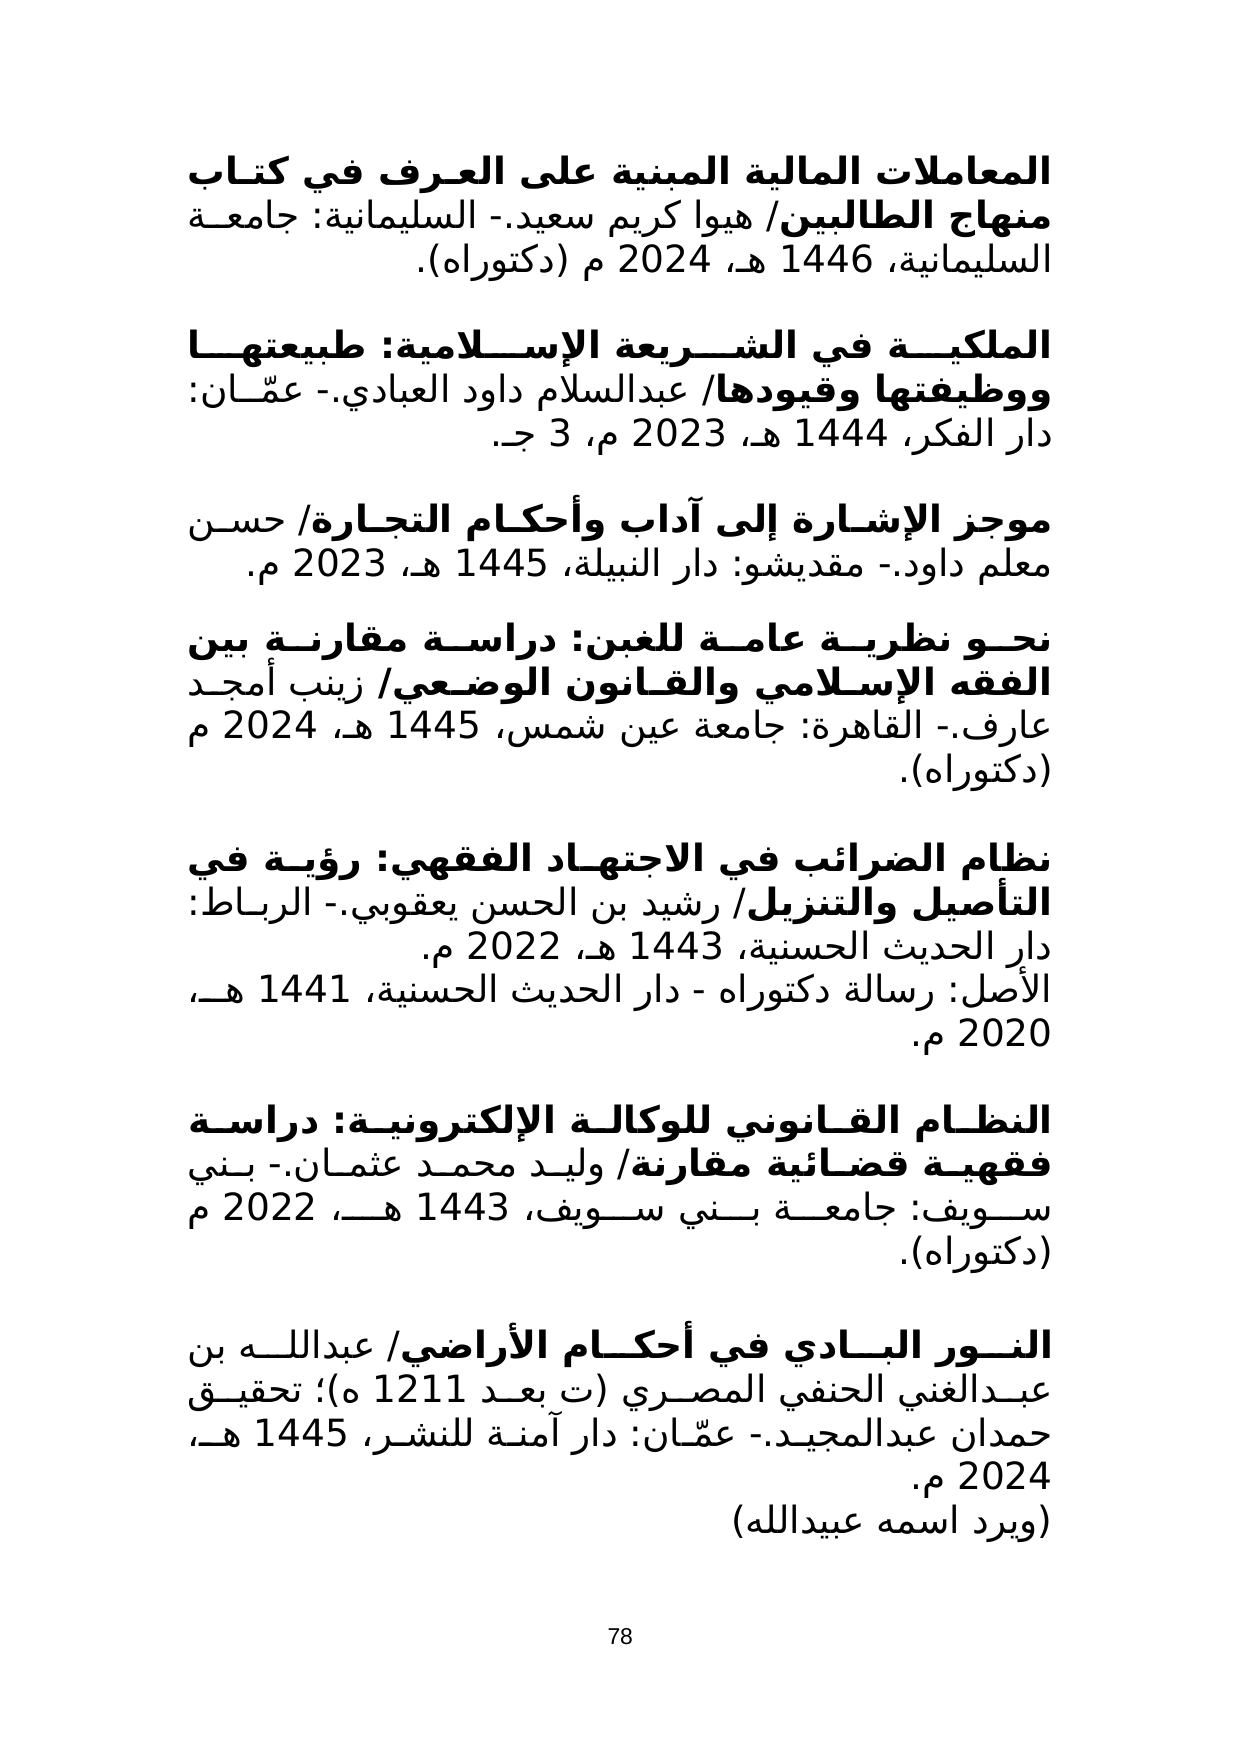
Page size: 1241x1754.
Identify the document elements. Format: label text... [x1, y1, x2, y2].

text موجز الإشارة إلى آداب وأحكام التجارة/ حسن معلم داود.- مقديشو: دار النبيلة، 1445 هـ، 2023 م. [187, 498, 1053, 585]
text نحو نظرية عامة للغبن: دراسة مقارنة بين الفقه الإسلامي والقانون الوضعي/ زينب أمجد عارف.- القاهرة: جامعة عين شمس، 1445 هـ، 2024 م (دكتوراه). [187, 617, 1053, 791]
text النظام القانوني للوكالة الإلكترونية: دراسة فقهية قضائية مقارنة/ وليد محمد عثمان.- بني سويف: جامعة بني سويف، 1443 هـ، 2022 م (دكتوراه). [187, 1098, 1053, 1273]
text (ويرد اسمه عبيدالله) [187, 1499, 1053, 1542]
text الملكية في الشريعة الإسلامية: طبيعتها ووظيفتها وقيودها/ عبدالسلام داود العبادي.- عمّان: دار الفكر، 1444 هـ، 2023 م، 3 جـ. [187, 324, 1053, 455]
text نظام الضرائب في الاجتهاد الفقهي: رؤية في التأصيل والتنزيل/ رشيد بن الحسن يعقوبي.- الرباط: دار الحديث الحسنية، 1443 هـ، 2022 م. [187, 837, 1053, 968]
text الأصل: رسالة دكتوراه - دار الحديث الحسنية، 1441 هـ، 2020 م. [187, 968, 1053, 1055]
text النور البادي في أحكام الأراضي/ عبدالله بن عبدالغني الحنفي المصري (ت بعد 1211 ه)؛ تحقيق حمدان عبدالمجيد.- عمّان: دار آمنة للنشر، 1445 هـ، 2024 م. [187, 1324, 1053, 1499]
text المعاملات المالية المبنية علی العرف في كتاب منهاج الطالبين/ هیوا کریم سعید.- السليمانية: جامعة السليمانية، 1446 هـ، 2024 م (دكتوراه). [187, 150, 1053, 281]
